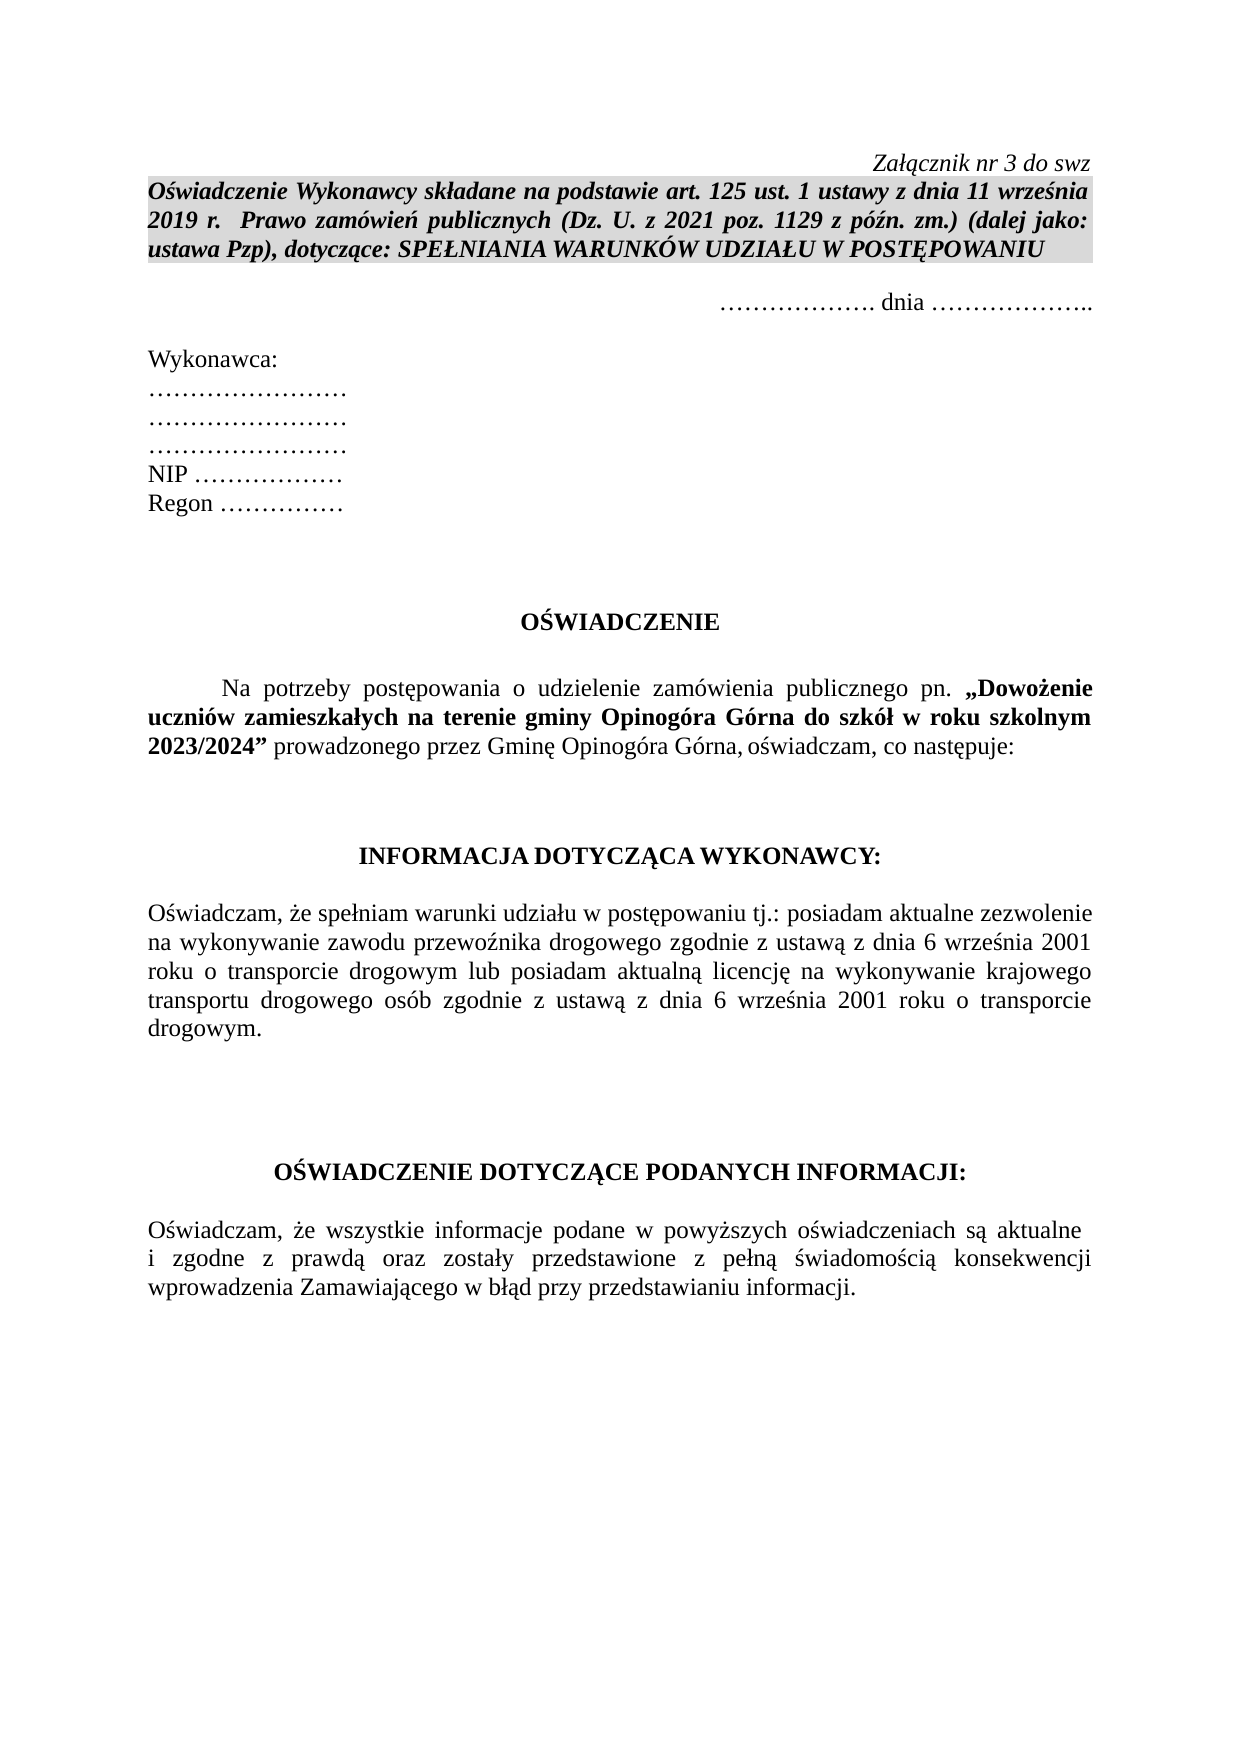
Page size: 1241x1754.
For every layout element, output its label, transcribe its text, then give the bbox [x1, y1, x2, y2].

text Załącznik nr 3 do swz [148, 148, 1093, 176]
text NIP ……………… [148, 459, 1093, 488]
text …………………… [148, 373, 1093, 402]
text OŚWIADCZENIE DOTYCZĄCE PODANYCH INFORMACJI: [148, 1157, 1093, 1186]
text OŚWIADCZENIE [148, 607, 1093, 636]
text …………………… [148, 402, 1093, 430]
text …………………… [148, 430, 1093, 459]
text Oświadczam, że spełniam warunki udziału w postępowaniu tj.: posiadam aktualne zezwolenie na wykonywanie zawodu przewoźnika drogowego zgodnie z ustawą z dnia 6 września 2001 roku o transporcie drogowym lub posiadam aktualną licencję na wykonywanie krajowego transportu drogowego osób zgodnie z ustawą z dnia 6 września 2001 roku o transporcie drogowym. [148, 898, 1093, 1042]
text Oświadczenie Wykonawcy składane na podstawie art. 125 ust. 1 ustawy z dnia 11 września 2019 r. Prawo zamówień publicznych (Dz. U. z 2021 poz. 1129 z późn. zm.) (dalej jako: ustawa Pzp), dotyczące: SPEŁNIANIA WARUNKÓW UDZIAŁU W POSTĘPOWANIU [148, 176, 1093, 263]
text Regon …………… [148, 488, 1093, 517]
text ………………. dnia ……………….. [579, 287, 1093, 315]
text INFORMACJA DOTYCZĄCA WYKONAWCY: [148, 841, 1093, 870]
text Oświadczam, że wszystkie informacje podane w powyższych oświadczeniach są aktualne i zgodne z prawdą oraz zostały przedstawione z pełną świadomością konsekwencji wprowadzenia Zamawiającego w błąd przy przedstawianiu informacji. [148, 1215, 1093, 1301]
text Na potrzeby postępowania o udzielenie zamówienia publicznego pn. „Dowożenie uczniów zamieszkałych na terenie gminy Opinogóra Górna do szkół w roku szkolnym 2023/2024” prowadzonego przez Gminę Opinogóra Górna, oświadczam, co następuje: [148, 673, 1093, 759]
text Wykonawca: [148, 344, 1093, 373]
